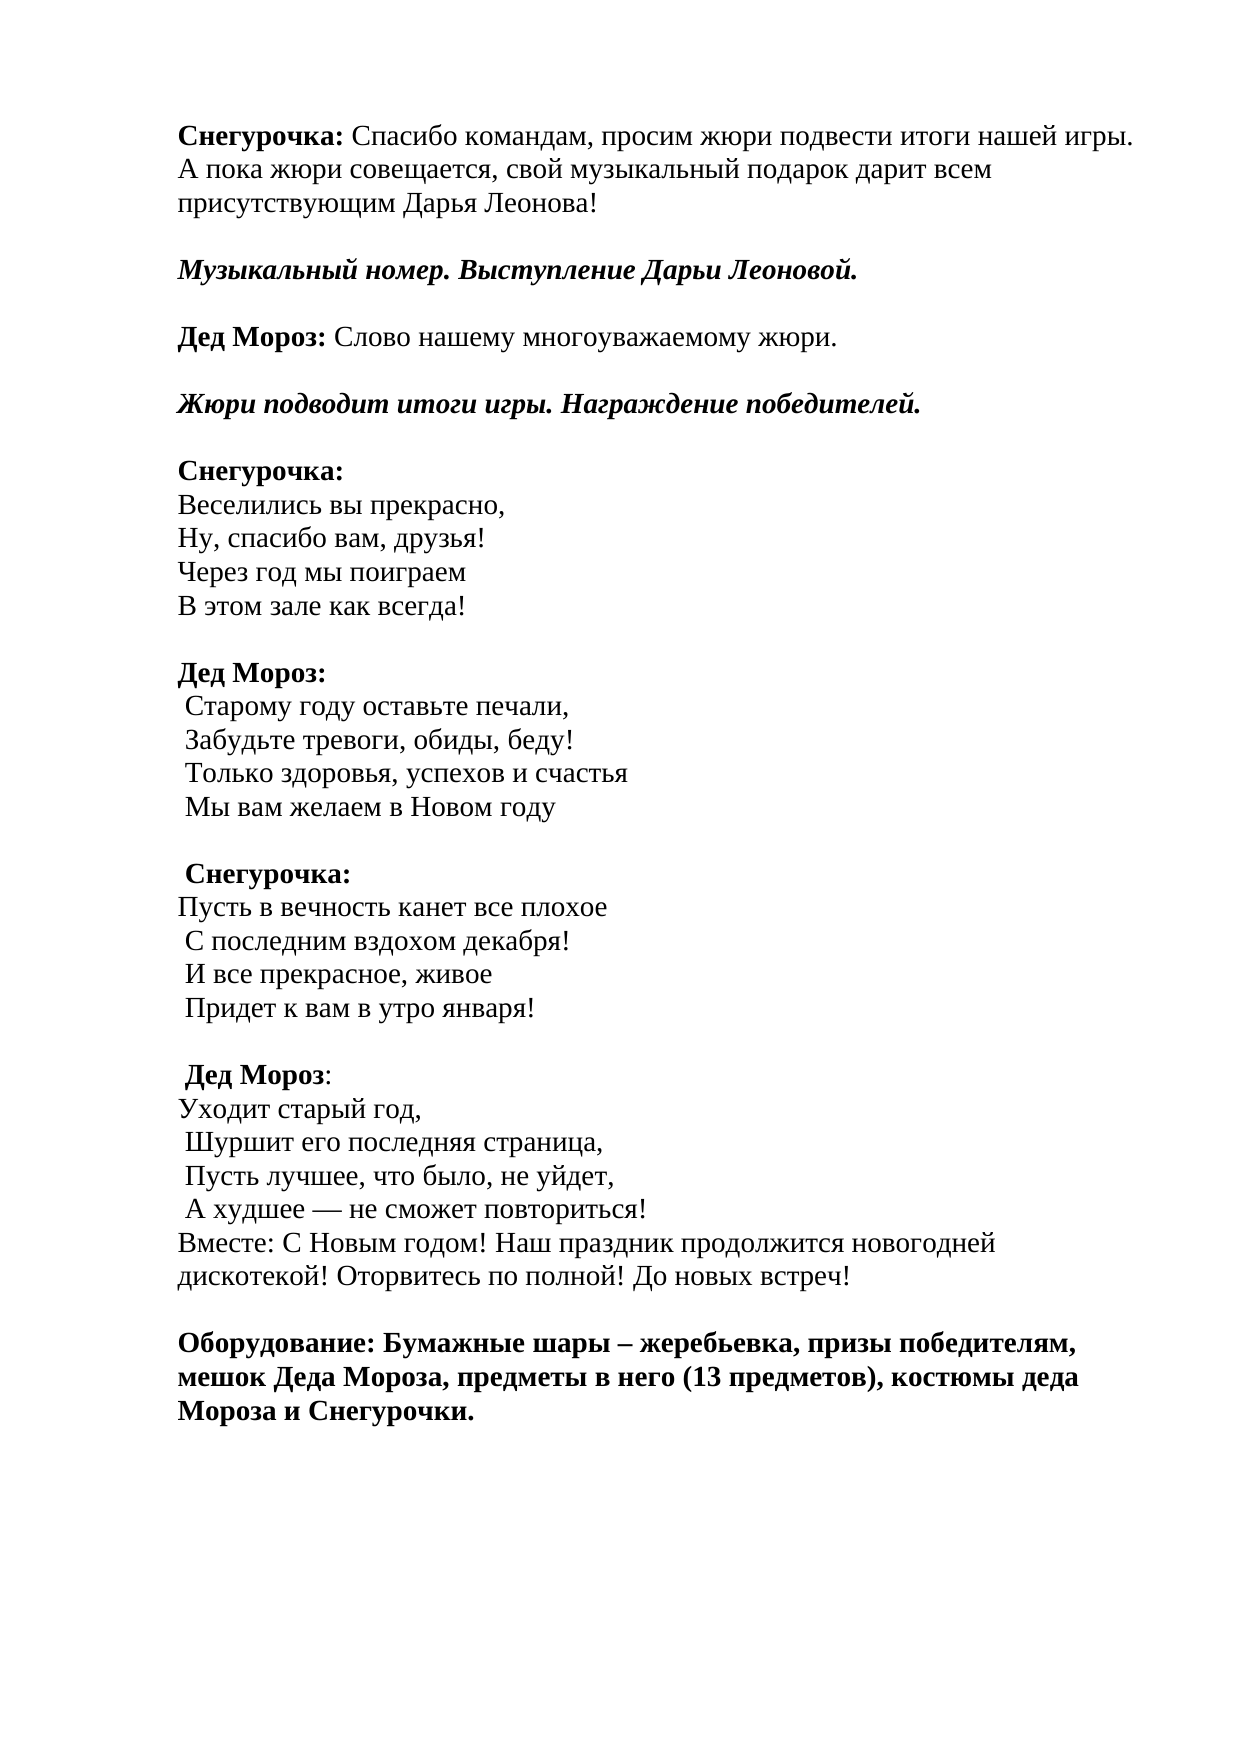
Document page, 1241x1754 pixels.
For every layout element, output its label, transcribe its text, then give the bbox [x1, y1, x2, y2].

text Дед Мороз: Слово нашему многоуважаемому жюри. [177, 319, 1152, 353]
text Уходит старый год, Шуршит его последняя страница, Пусть лучшее, что было, не уйдет, А худшее — не сможет повториться! [177, 1091, 1152, 1225]
text Оборудование: Бумажные шары – жеребьевка, призы победителям, мешок Деда Мороза, предметы в него (13 предметов), костюмы деда Мороза и Снегурочки. [177, 1326, 1152, 1426]
text Веселились вы прекрасно, Ну, спасибо вам, друзья! Через год мы поиграем В этом зале как всегда! Дед Мороз: [177, 487, 1152, 688]
text Вместе: С Новым годом! Наш праздник продолжится новогодней дискотекой! Оторвитесь по полной! До новых встреч! [177, 1225, 1152, 1292]
text Снегурочка: [177, 453, 1152, 487]
text Старому году оставьте печали, Забудьте тревоги, обиды, беду! Только здоровья, успехов и счастья Мы вам желаем в Новом году Снегурочка: [177, 688, 1152, 889]
text Пусть в вечность канет все плохое С последним вздохом декабря! И все прекрасное, живое Придет к вам в утро января! Дед Мороз: [177, 889, 1152, 1091]
text Снегурочка: Спасибо командам, просим жюри подвести итоги нашей игры. А пока жюри совещается, свой музыкальный подарок дарит всем присутствующим Дарья Леонова! [177, 118, 1152, 219]
text Жюри подводит итоги игры. Награждение победителей. [177, 386, 1152, 420]
text Музыкальный номер. Выступление Дарьи Леоновой. [177, 252, 1152, 286]
